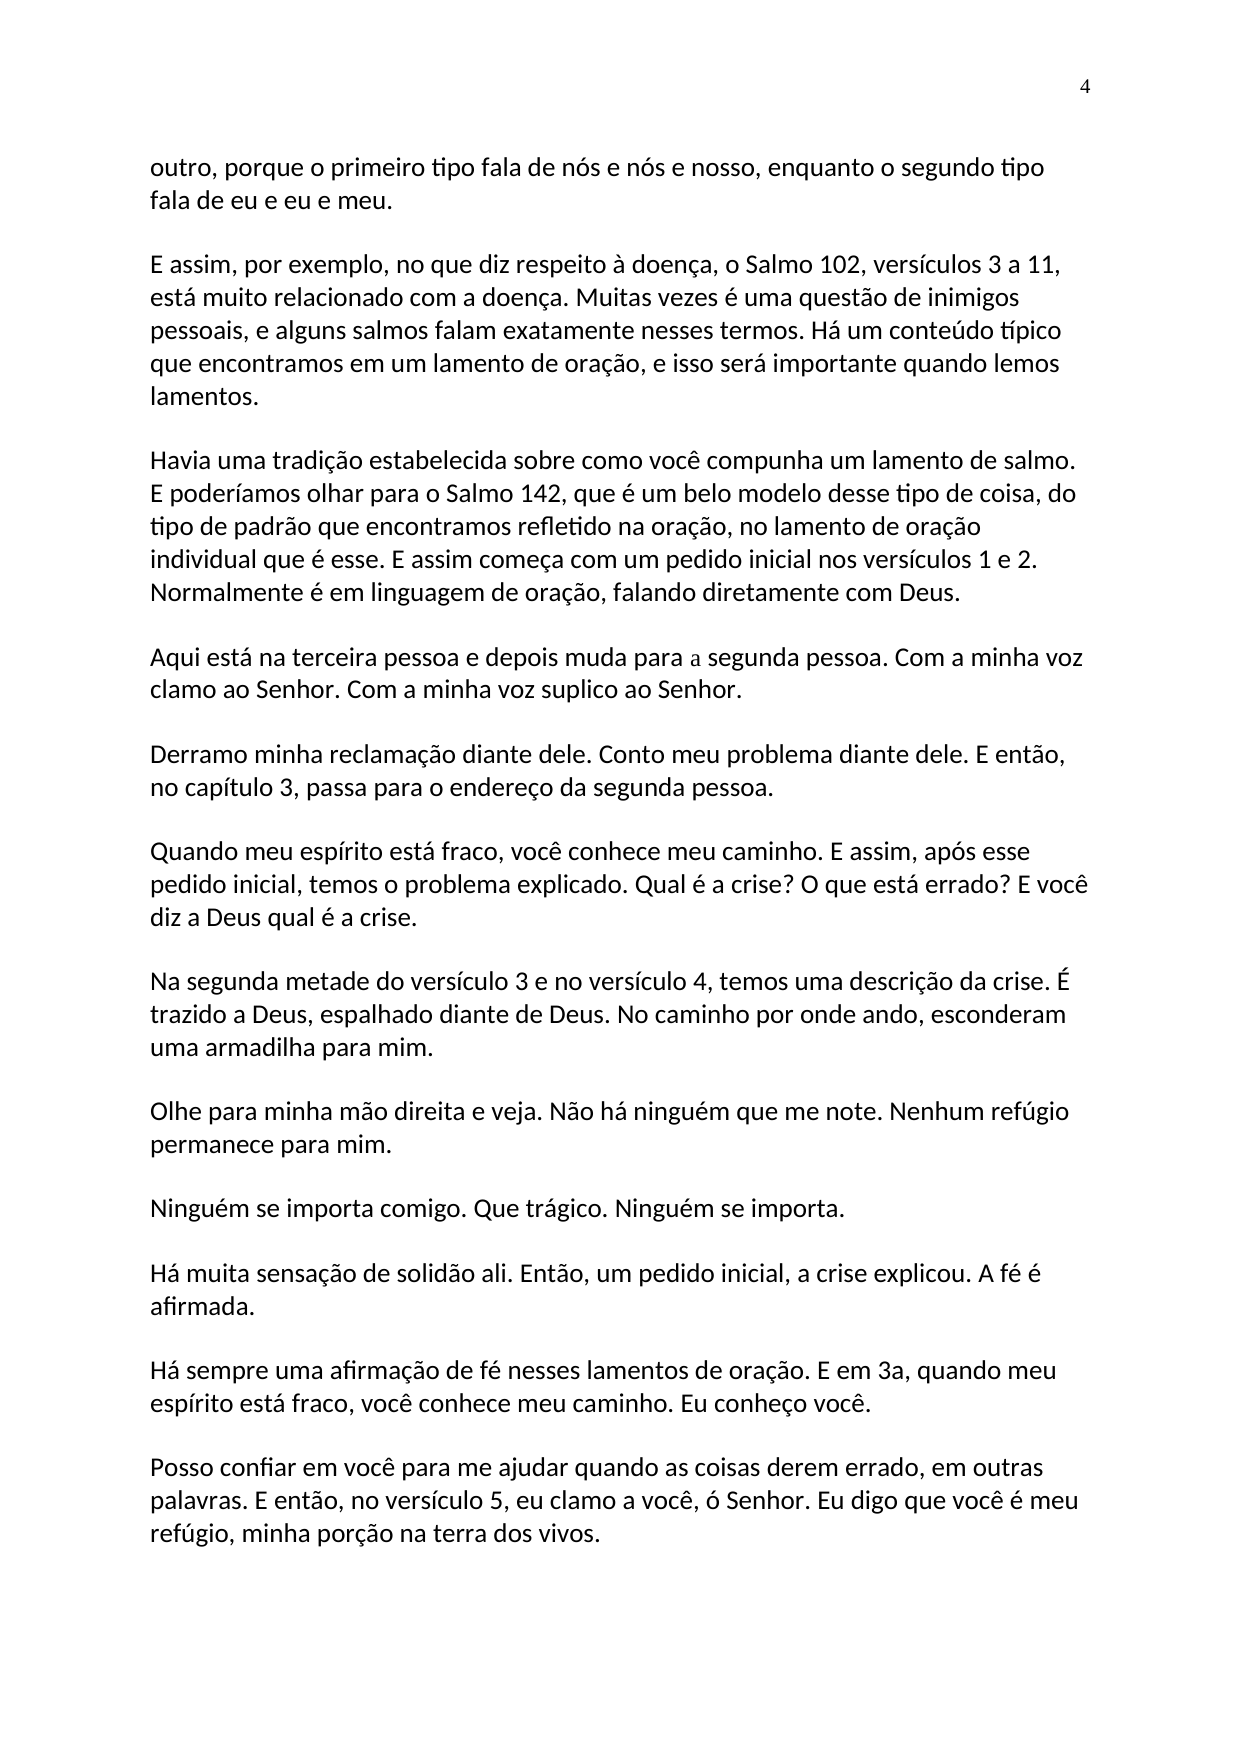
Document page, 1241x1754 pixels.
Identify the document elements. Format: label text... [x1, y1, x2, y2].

text E assim, por exemplo, no que diz respeito à doença, o Salmo 102, versículos 3 a 11, está muito relacionado com a doença. Muitas vezes é uma questão de inimigos pessoais, e alguns salmos falam exatamente nesses termos. Há um conteúdo típico que encontramos em um lamento de oração, e isso será importante quando lemos lamentos. [150, 247, 1090, 412]
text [150, 150, 1090, 216]
text Na segunda metade do versículo 3 e no versículo 4, temos uma descrição da crise. É trazido a Deus, espalhado diante de Deus. No caminho por onde ando, esconderam uma armadilha para mim. [150, 964, 1090, 1063]
text Quando meu espírito está fraco, você conhece meu caminho. E assim, após esse pedido inicial, temos o problema explicado. Qual é a crise? O que está errado? E você diz a Deus qual é a crise. [150, 834, 1090, 933]
text Olhe para minha mão direita e veja. Não há ninguém que me note. Nenhum refúgio permanece para mim. [150, 1094, 1090, 1161]
text Havia uma tradição estabelecida sobre como você compunha um lamento de salmo. E poderíamos olhar para o Salmo 142, que é um belo modelo desse tipo de coisa, do tipo de padrão que encontramos refletido na oração, no lamento de oração individual que é esse. E assim começa com um pedido inicial nos versículos 1 e 2. Normalmente é em linguagem de oração, falando diretamente com Deus. [150, 443, 1090, 608]
text Posso confiar em você para me ajudar quando as coisas derem errado, em outras palavras. E então, no versículo 5, eu clamo a você, ó Senhor. Eu digo que você é meu refúgio, minha porção na terra dos vivos. [150, 1450, 1090, 1549]
text Há muita sensação de solidão ali. Então, um pedido inicial, a crise explicou. A fé é afirmada. [150, 1256, 1090, 1322]
text Aqui está na terceira pessoa e depois muda para a segunda pessoa. Com a minha voz clamo ao Senhor. Com a minha voz suplico ao Senhor. [150, 640, 1090, 706]
text Derramo minha reclamação diante dele. Conto meu problema diante dele. E então, no capítulo 3, passa para o endereço da segunda pessoa. [150, 737, 1090, 803]
text Ninguém se importa comigo. Que trágico. Ninguém se importa. [150, 1192, 1090, 1225]
text Há sempre uma afirmação de fé nesses lamentos de oração. E em 3a, quando meu espírito está fraco, você conhece meu caminho. Eu conheço você. [150, 1353, 1090, 1419]
